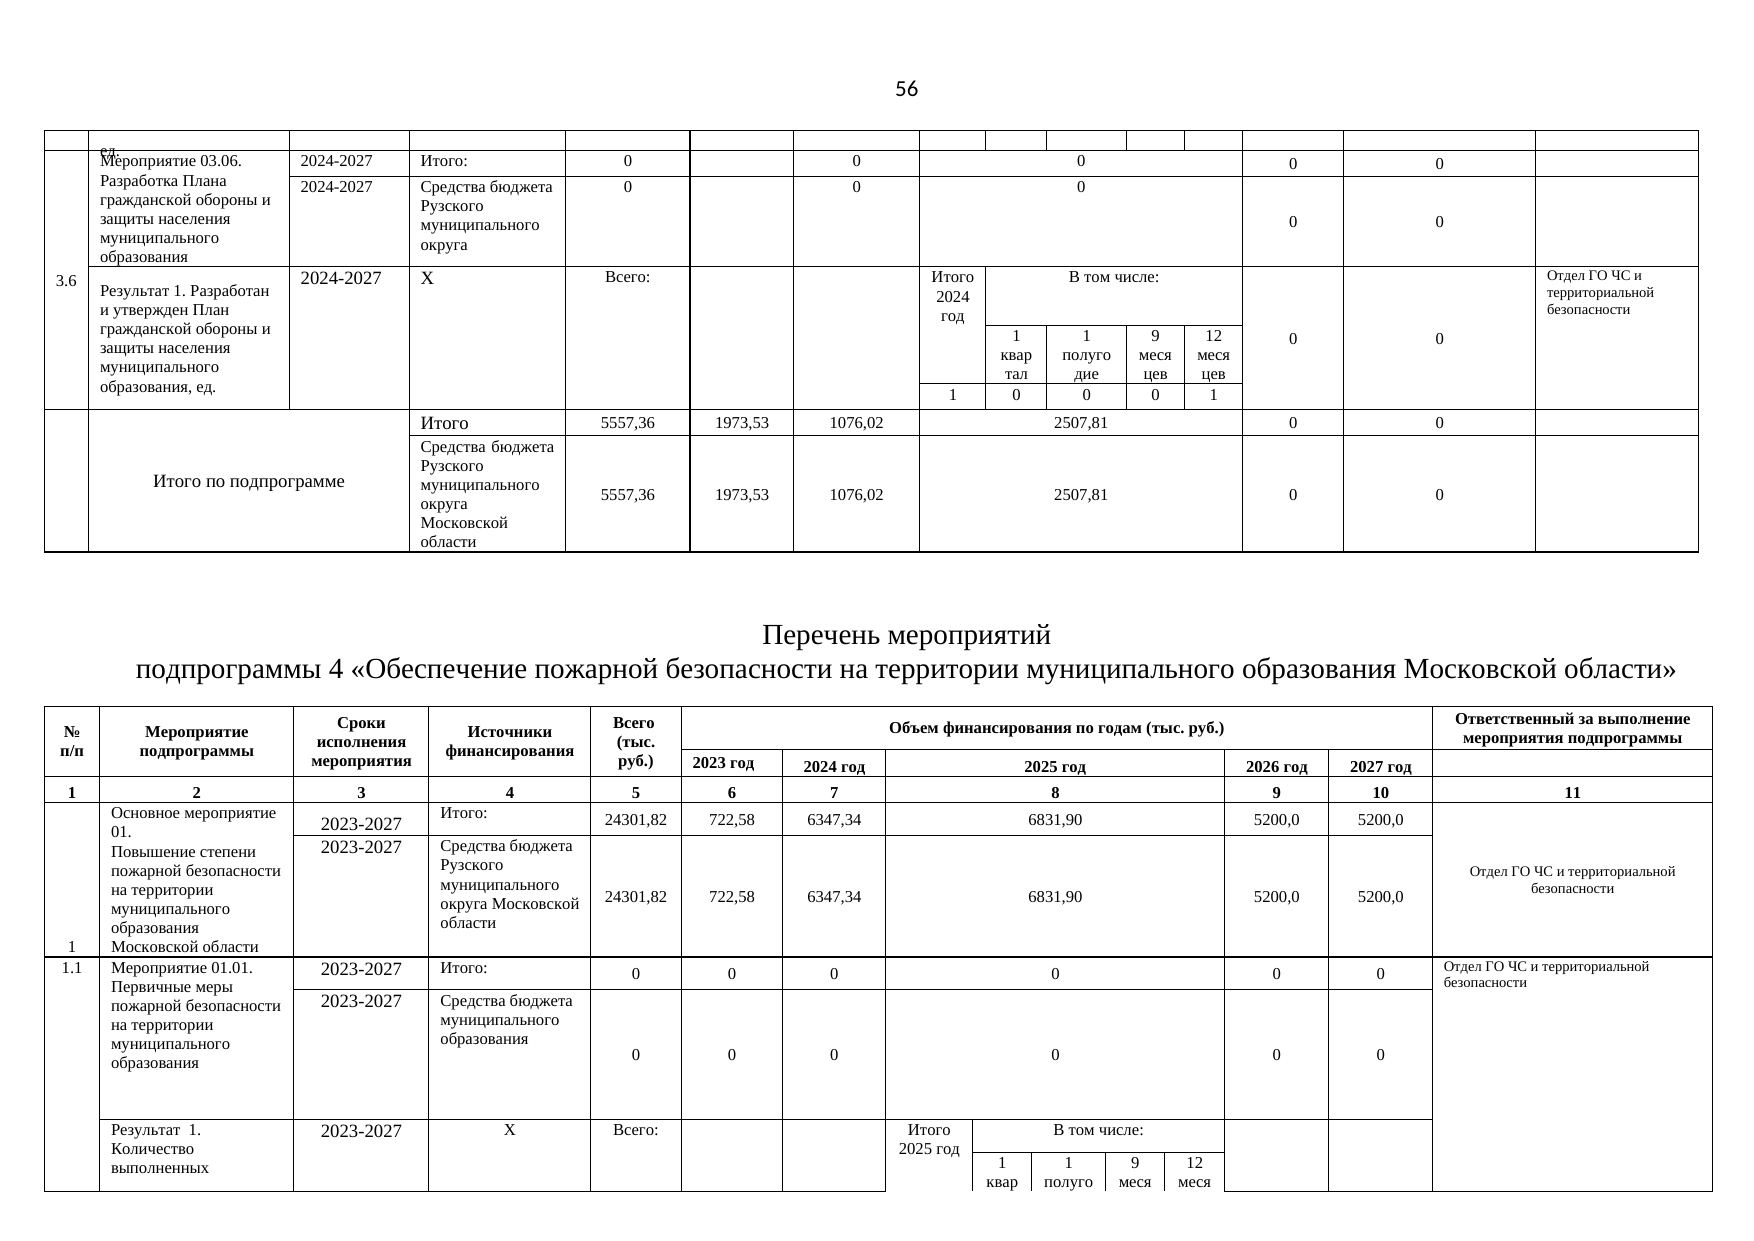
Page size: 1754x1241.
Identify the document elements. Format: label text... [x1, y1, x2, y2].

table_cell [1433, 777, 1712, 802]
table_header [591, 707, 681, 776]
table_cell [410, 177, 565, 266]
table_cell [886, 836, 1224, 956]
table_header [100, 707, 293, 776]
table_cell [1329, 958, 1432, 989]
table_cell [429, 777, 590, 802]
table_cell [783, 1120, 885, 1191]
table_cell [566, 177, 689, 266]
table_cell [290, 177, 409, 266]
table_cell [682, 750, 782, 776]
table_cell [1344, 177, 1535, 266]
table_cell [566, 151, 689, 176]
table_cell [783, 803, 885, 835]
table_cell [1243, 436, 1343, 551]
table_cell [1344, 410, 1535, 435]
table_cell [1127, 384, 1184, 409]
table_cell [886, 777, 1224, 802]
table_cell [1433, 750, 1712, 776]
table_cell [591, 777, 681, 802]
text Перечень мероприятий [118, 617, 1695, 651]
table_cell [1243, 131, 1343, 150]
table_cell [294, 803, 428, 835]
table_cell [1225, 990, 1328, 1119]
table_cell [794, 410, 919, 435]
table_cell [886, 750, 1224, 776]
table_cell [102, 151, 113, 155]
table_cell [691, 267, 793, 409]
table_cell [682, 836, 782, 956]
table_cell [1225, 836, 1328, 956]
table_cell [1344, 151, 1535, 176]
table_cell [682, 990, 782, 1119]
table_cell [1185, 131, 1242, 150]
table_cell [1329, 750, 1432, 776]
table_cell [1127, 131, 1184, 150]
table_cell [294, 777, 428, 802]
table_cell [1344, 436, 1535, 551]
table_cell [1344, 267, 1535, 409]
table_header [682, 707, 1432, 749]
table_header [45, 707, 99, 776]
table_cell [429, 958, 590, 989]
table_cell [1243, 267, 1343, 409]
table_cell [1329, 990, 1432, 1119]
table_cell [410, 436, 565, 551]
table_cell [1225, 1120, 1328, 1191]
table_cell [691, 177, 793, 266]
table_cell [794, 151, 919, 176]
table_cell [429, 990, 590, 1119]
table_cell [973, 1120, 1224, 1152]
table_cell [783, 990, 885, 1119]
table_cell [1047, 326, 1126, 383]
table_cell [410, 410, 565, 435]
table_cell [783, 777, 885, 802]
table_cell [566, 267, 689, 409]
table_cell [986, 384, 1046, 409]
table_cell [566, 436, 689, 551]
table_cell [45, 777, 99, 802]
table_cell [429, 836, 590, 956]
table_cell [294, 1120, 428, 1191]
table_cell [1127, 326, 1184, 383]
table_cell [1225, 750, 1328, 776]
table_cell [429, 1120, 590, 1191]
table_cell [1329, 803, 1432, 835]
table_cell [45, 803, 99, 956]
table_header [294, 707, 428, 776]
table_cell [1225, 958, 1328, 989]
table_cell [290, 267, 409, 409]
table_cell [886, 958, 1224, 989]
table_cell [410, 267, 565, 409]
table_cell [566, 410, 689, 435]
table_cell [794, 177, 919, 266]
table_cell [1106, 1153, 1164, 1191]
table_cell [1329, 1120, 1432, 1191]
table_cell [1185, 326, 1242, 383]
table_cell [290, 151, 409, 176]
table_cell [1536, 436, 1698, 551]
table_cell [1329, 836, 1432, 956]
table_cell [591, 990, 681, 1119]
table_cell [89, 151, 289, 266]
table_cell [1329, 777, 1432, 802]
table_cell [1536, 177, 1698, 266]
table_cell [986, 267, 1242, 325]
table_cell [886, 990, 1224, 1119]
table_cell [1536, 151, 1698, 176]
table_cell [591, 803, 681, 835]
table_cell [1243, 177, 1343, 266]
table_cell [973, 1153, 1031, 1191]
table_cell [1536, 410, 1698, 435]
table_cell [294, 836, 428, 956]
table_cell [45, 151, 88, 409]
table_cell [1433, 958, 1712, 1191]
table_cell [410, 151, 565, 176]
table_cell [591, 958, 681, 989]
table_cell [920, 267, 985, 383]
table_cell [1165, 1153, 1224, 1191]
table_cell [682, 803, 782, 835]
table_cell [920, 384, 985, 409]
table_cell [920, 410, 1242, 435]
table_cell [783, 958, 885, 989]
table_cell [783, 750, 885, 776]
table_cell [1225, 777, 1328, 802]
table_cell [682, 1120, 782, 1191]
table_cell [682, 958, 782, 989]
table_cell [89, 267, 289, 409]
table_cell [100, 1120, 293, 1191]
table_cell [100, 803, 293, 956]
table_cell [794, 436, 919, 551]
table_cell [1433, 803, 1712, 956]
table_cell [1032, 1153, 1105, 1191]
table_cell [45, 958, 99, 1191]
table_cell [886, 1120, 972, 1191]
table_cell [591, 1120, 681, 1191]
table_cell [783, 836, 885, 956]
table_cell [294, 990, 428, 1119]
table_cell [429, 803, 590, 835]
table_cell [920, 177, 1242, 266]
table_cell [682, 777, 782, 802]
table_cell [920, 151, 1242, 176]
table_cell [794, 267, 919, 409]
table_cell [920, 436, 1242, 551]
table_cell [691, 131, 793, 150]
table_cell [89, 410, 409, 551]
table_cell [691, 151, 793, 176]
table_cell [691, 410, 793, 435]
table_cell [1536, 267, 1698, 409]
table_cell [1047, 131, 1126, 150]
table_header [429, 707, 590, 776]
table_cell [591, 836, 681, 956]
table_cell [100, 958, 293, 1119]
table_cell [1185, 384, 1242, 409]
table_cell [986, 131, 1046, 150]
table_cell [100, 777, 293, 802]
text подпрограммы 4 «Обеспечение пожарной безопасности на территории муниципального образования Московской области» [118, 651, 1695, 684]
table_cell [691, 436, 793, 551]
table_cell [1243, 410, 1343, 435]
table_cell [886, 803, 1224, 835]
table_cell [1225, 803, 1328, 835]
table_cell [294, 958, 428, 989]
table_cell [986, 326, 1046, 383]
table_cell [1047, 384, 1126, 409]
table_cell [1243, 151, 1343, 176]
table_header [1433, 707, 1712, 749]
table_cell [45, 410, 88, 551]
